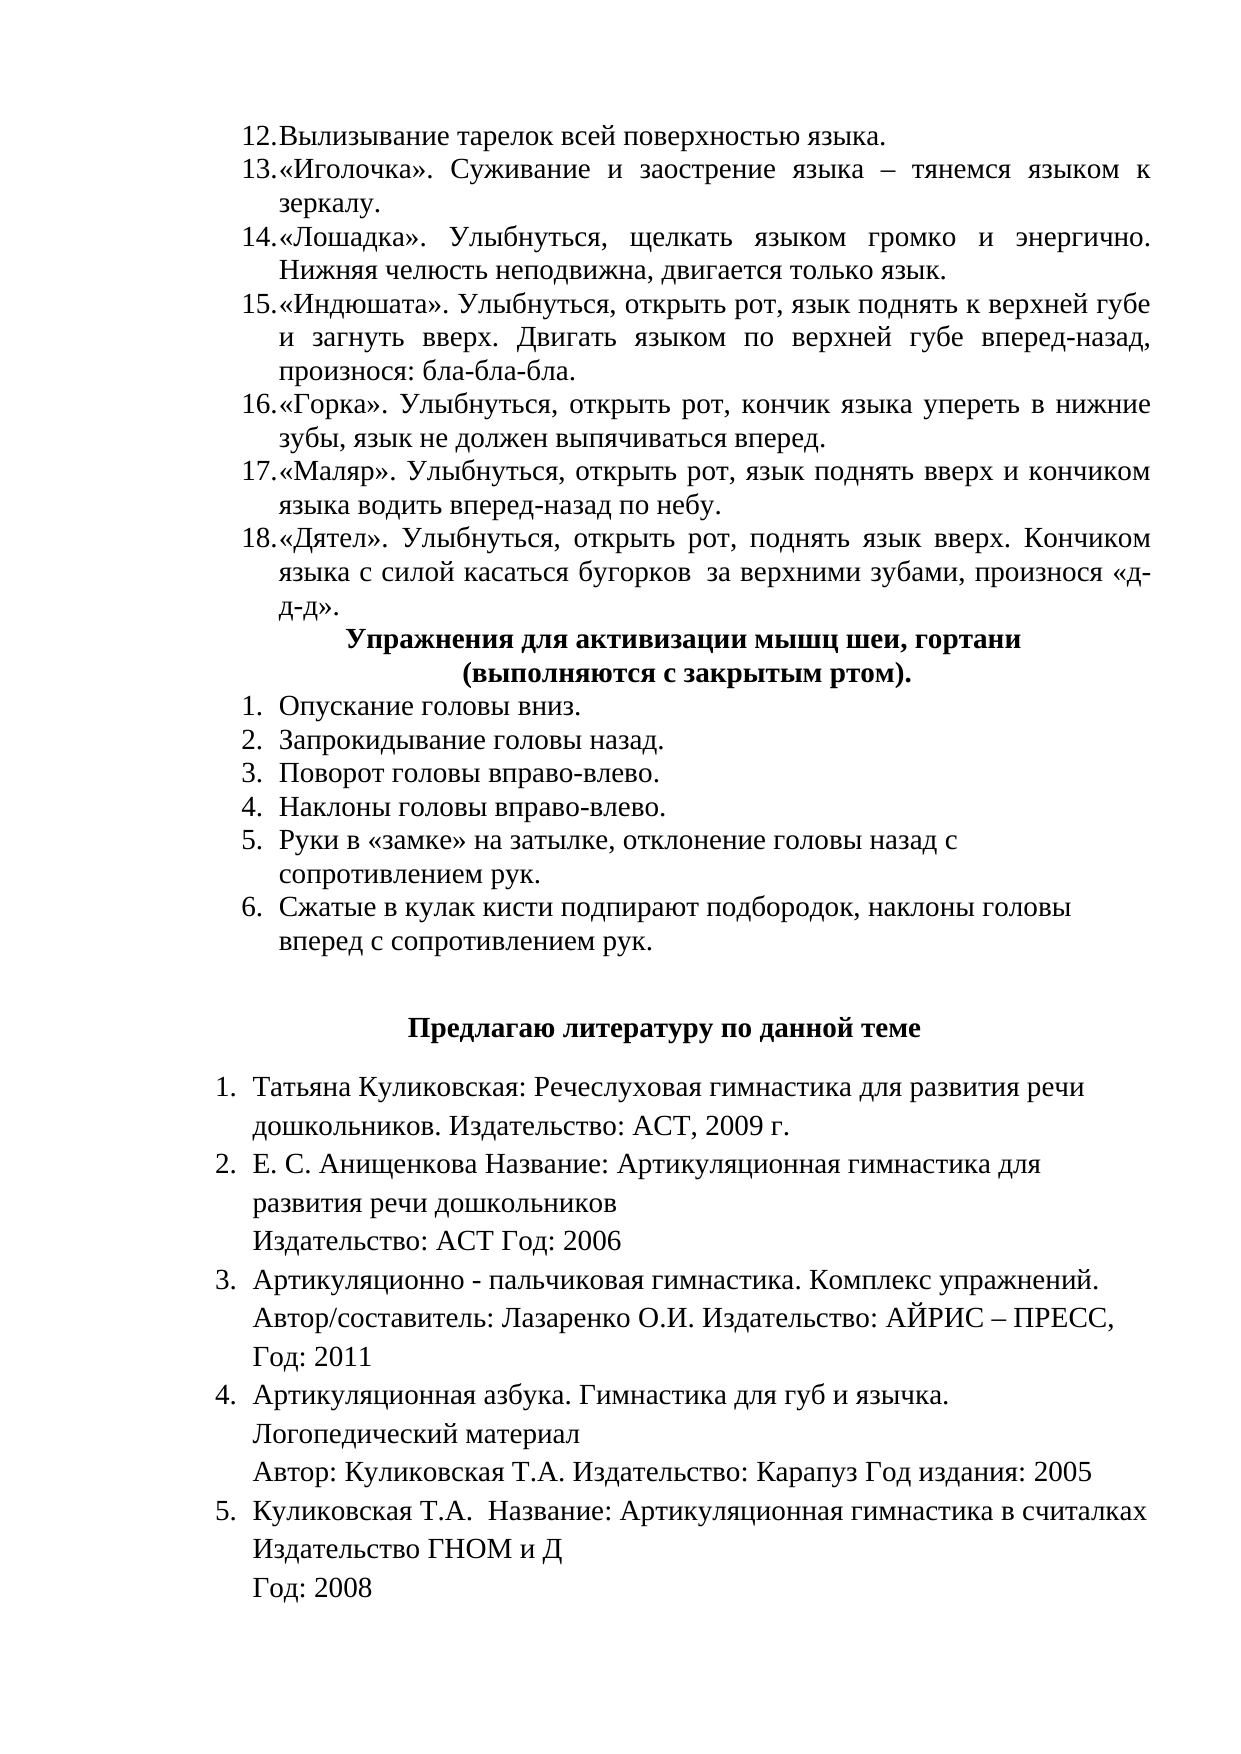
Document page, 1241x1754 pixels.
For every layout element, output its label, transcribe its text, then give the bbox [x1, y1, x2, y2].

list «Вкусное варенье». Слизывание варенья с верхней и нижней губы попеременно. Круговое облизывание губ. [241, 152, 1152, 219]
list Вылизывание тарелок всей поверхностью языка. [241, 219, 1152, 252]
list «Дятел». Улыбнуться, открыть рот, поднять язык вверх. Кончиком языка с силой касаться бугорков за верхними зубами, произнося «д-д-д». [241, 621, 1152, 722]
list Артикуляционная азбука. Гимнастика для губ и язычка. Логопедический материал Автор: Куликовская Т.А. Издательство: Карапуз Год издания: 2005 [215, 1478, 1152, 1589]
list Переворачивание во рту кубиков из хлебных корок, грецких орехов. [241, 118, 1152, 152]
list «Иголочка». Суживание и заострение языка – тянемся языком к зеркалу. [241, 252, 1152, 319]
list «Индюшата». Улыбнуться, открыть рот, язык поднять к верхней губе и загнуть вверх. Двигать языком по верхней губе вперед-назад, произнося: бла-бла-бла. [241, 386, 1152, 487]
list Сжатые в кулак кисти подпирают подбородок, наклоны головы вперед с сопротивлением рук. [241, 990, 1152, 1057]
text Предлагаю литературу по данной теме [177, 1110, 1152, 1144]
list Артикуляционно - пальчиковая гимнастика. Комплекс упражнений. Автор/составитель: Лазаренко О.И. Издательство: АЙРИС – ПРЕСС, Год: 2011 [215, 1362, 1152, 1473]
list Поворот головы вправо-влево. [241, 856, 1152, 889]
list «Лошадка». Улыбнуться, щелкать языком громко и энергично. Нижняя челюсть неподвижна, двигается только язык. [241, 319, 1152, 386]
list Руки в «замке» на затылке, отклонение головы назад с сопротивлением рук. [241, 923, 1152, 990]
text Упражнения для активизации мышц шеи, гортани [215, 722, 1152, 755]
text (выполняются с закрытым ртом). [215, 755, 1152, 789]
list Опускание головы вниз. [241, 789, 1152, 822]
list Е. С. Анищенкова Название: Артикуляционная гимнастика для развития речи дошкольников Издательство: АСТ Год: 2006 [215, 1247, 1152, 1357]
list Татьяна Куликовская: Речеслуховая гимнастика для развития речи дошкольников. Издательство: АСТ, 2009 г. [215, 1170, 1152, 1242]
list Запрокидывание головы назад. [241, 822, 1152, 856]
list «Маляр». Улыбнуться, открыть рот, язык поднять вверх и кончиком языка водить вперед-назад по небу. [241, 554, 1152, 621]
list Наклоны головы вправо-влево. [241, 889, 1152, 923]
list «Горка». Улыбнуться, открыть рот, кончик языка упереть в нижние зубы, язык не должен выпячиваться вперед. [241, 487, 1152, 554]
